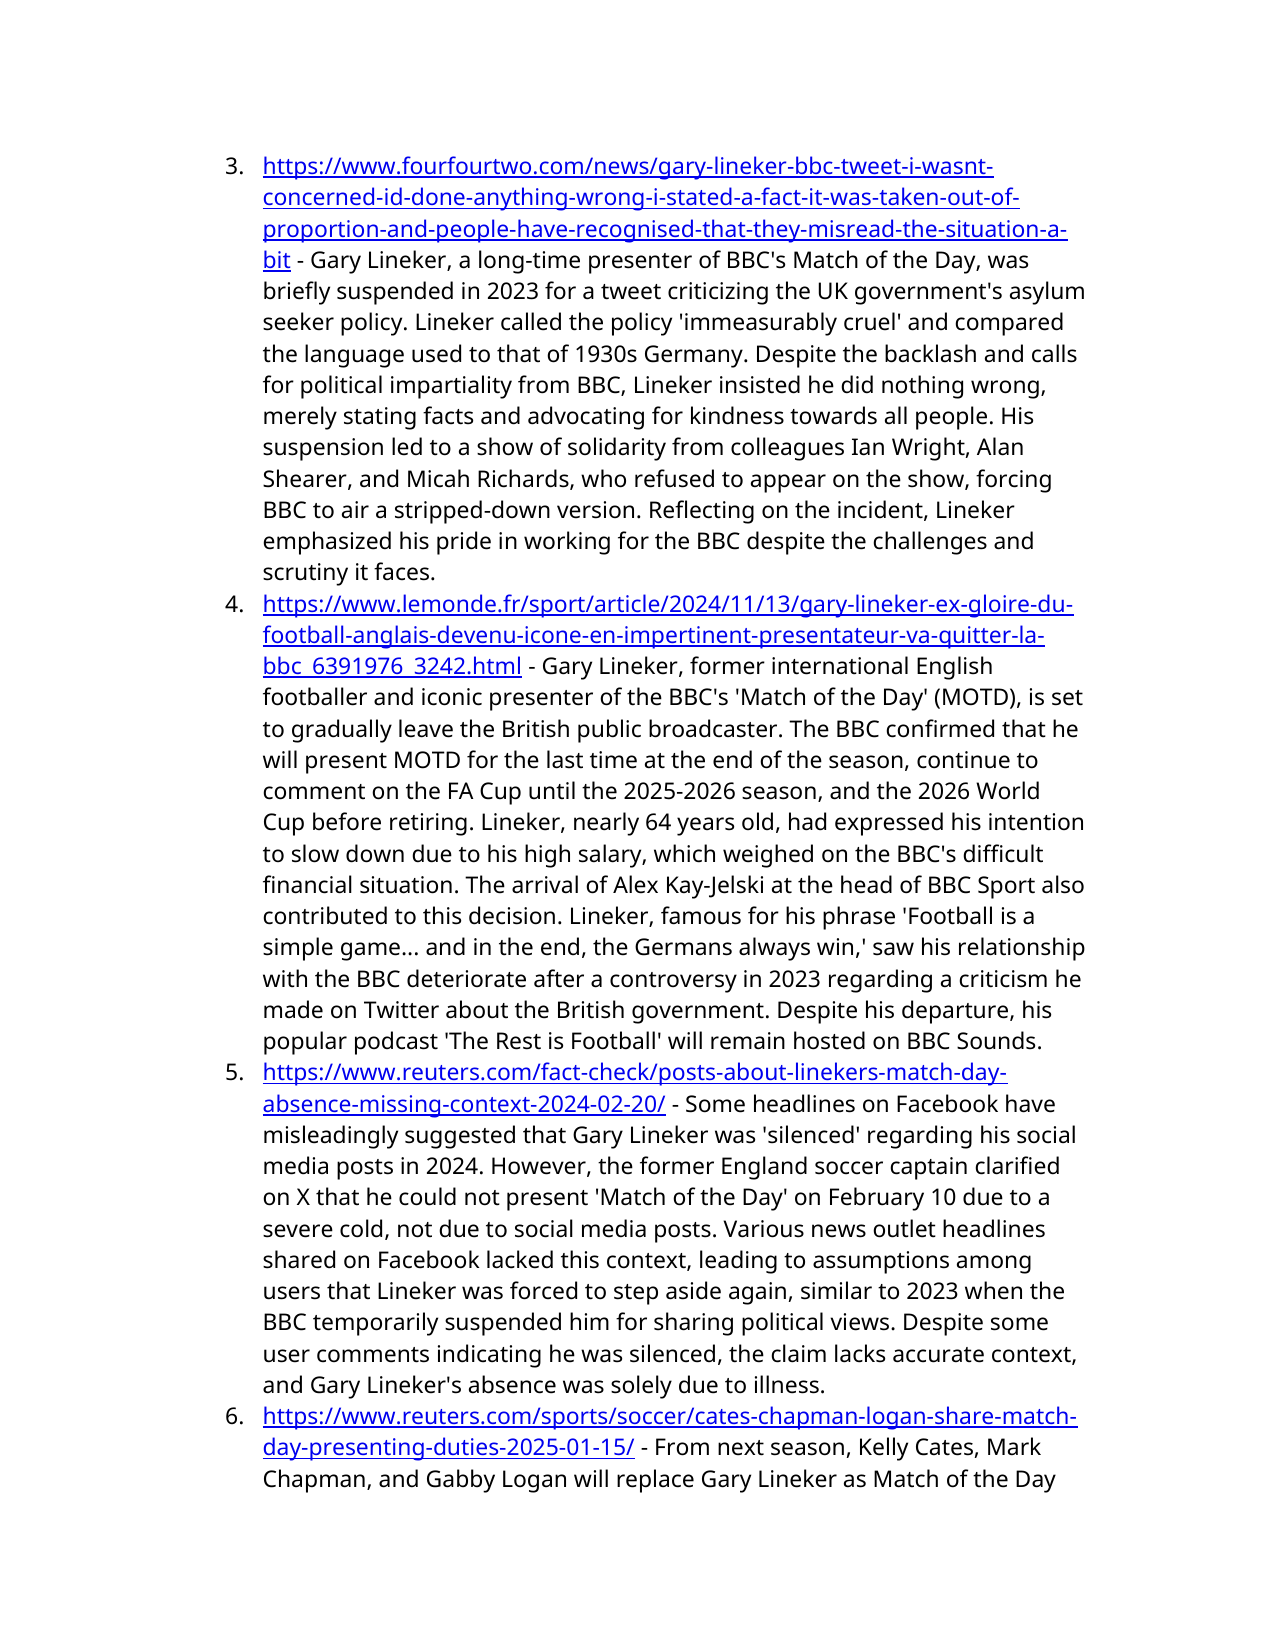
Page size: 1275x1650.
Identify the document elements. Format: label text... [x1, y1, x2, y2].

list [225, 1400, 1087, 1494]
list https://www.lemonde.fr/sport/article/2024/11/13/gary-lineker-ex-gloire-du-football-anglais-devenu-icone-en-impertinent-presentateur-va-quitter-la-bbc_6391976_3242.html - Gary Lineker, former international English footballer and iconic presenter of the BBC's 'Match of the Day' (MOTD), is set to gradually leave the British public broadcaster. The BBC confirmed that he will present MOTD for the last time at the end of the season, continue to comment on the FA Cup until the 2025-2026 season, and the 2026 World Cup before retiring. Lineker, nearly 64 years old, had expressed his intention to slow down due to his high salary, which weighed on the BBC's difficult financial situation. The arrival of Alex Kay-Jelski at the head of BBC Sport also contributed to this decision. Lineker, famous for his phrase 'Football is a simple game... and in the end, the Germans always win,' saw his relationship with the BBC deteriorate after a controversy in 2023 regarding a criticism he made on Twitter about the British government. Despite his departure, his popular podcast 'The Rest is Football' will remain hosted on BBC Sounds. [225, 587, 1087, 1056]
list https://www.reuters.com/fact-check/posts-about-linekers-match-day-absence-missing-context-2024-02-20/ - Some headlines on Facebook have misleadingly suggested that Gary Lineker was 'silenced' regarding his social media posts in 2024. However, the former England soccer captain clarified on X that he could not present 'Match of the Day' on February 10 due to a severe cold, not due to social media posts. Various news outlet headlines shared on Facebook lacked this context, leading to assumptions among users that Lineker was forced to step aside again, similar to 2023 when the BBC temporarily suspended him for sharing political views. Despite some user comments indicating he was silenced, the claim lacks accurate context, and Gary Lineker's absence was solely due to illness. [225, 1056, 1087, 1400]
list https://www.fourfourtwo.com/news/gary-lineker-bbc-tweet-i-wasnt-concerned-id-done-anything-wrong-i-stated-a-fact-it-was-taken-out-of-proportion-and-people-have-recognised-that-they-misread-the-situation-a-bit - Gary Lineker, a long-time presenter of BBC's Match of the Day, was briefly suspended in 2023 for a tweet criticizing the UK government's asylum seeker policy. Lineker called the policy 'immeasurably cruel' and compared the language used to that of 1930s Germany. Despite the backlash and calls for political impartiality from BBC, Lineker insisted he did nothing wrong, merely stating facts and advocating for kindness towards all people. His suspension led to a show of solidarity from colleagues Ian Wright, Alan Shearer, and Micah Richards, who refused to appear on the show, forcing BBC to air a stripped-down version. Reflecting on the incident, Lineker emphasized his pride in working for the BBC despite the challenges and scrutiny it faces. [225, 150, 1087, 587]
